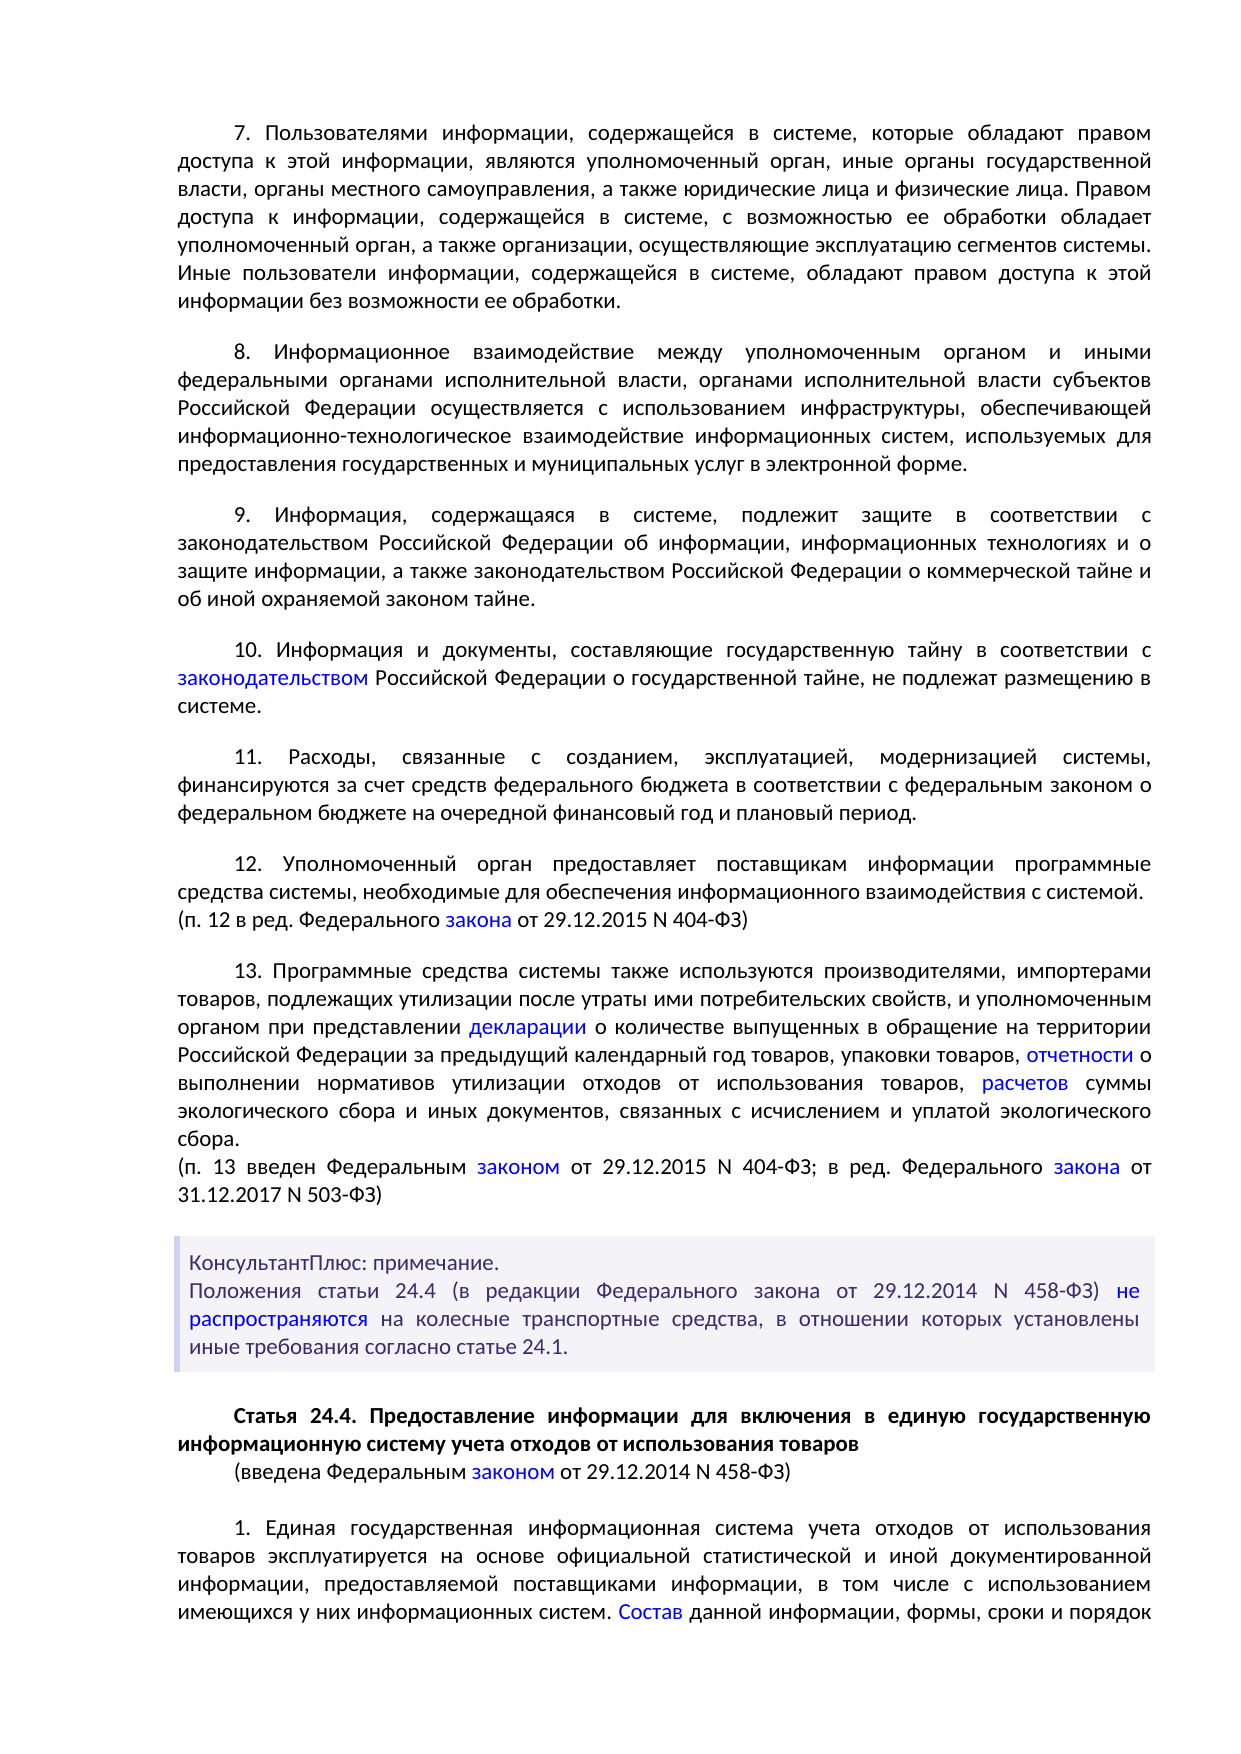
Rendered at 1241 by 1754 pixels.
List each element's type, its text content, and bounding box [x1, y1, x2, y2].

text (введена Федеральным законом от 29.12.2014 N 458-ФЗ) [177, 1457, 1152, 1485]
text 12. Уполномоченный орган предоставляет поставщикам информации программные средства системы, необходимые для обеспечения информационного взаимодействия с системой. [177, 849, 1152, 905]
text 7. Пользователями информации, содержащейся в системе, которые обладают правом доступа к этой информации, являются уполномоченный орган, иные органы государственной власти, органы местного самоуправления, а также юридические лица и физические лица. Правом доступа к информации, содержащейся в системе, с возможностью ее обработки обладает уполномоченный орган, а также организации, осуществляющие эксплуатацию сегментов системы. Иные пользователи информации, содержащейся в системе, обладают правом доступа к этой информации без возможности ее обработки. [177, 118, 1152, 314]
text (п. 13 введен Федеральным законом от 29.12.2015 N 404-ФЗ; в ред. Федерального закона от 31.12.2017 N 503-ФЗ) [177, 1152, 1152, 1208]
title Статья 24.4. Предоставление информации для включения в единую государственную информационную систему учета отходов от использования товаров [177, 1401, 1152, 1457]
text 13. Программные средства системы также используются производителями, импортерами товаров, подлежащих утилизации после утраты ими потребительских свойств, и уполномоченным органом при представлении декларации о количестве выпущенных в обращение на территории Российской Федерации за предыдущий календарный год товаров, упаковки товаров, отчетности о выполнении нормативов утилизации отходов от использования товаров, расчетов суммы экологического сбора и иных документов, связанных с исчислением и уплатой экологического сбора. [177, 956, 1152, 1152]
text 8. Информационное взаимодействие между уполномоченным органом и иными федеральными органами исполнительной власти, органами исполнительной власти субъектов Российской Федерации осуществляется с использованием инфраструктуры, обеспечивающей информационно-технологическое взаимодействие информационных систем, используемых для предоставления государственных и муниципальных услуг в электронной форме. [177, 337, 1152, 477]
table_header КонсультантПлюс: примечание. Положения статьи 24.4 (в редакции Федерального закона от 29.12.2014 N 458-ФЗ) не распространяются на колесные транспортные средства, в отношении которых установлены иные требования согласно статье 24.1. [180, 1236, 1149, 1372]
text 11. Расходы, связанные с созданием, эксплуатацией, модернизацией системы, финансируются за счет средств федерального бюджета в соответствии с федеральным законом о федеральном бюджете на очередной финансовый год и плановый период. [177, 742, 1152, 826]
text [177, 1513, 1152, 1625]
text (п. 12 в ред. Федерального закона от 29.12.2015 N 404-ФЗ) [177, 905, 1152, 933]
text 10. Информация и документы, составляющие государственную тайну в соответствии с законодательством Российской Федерации о государственной тайне, не подлежат размещению в системе. [177, 635, 1152, 719]
text 9. Информация, содержащаяся в системе, подлежит защите в соответствии с законодательством Российской Федерации об информации, информационных технологиях и о защите информации, а также законодательством Российской Федерации о коммерческой тайне и об иной охраняемой законом тайне. [177, 500, 1152, 612]
